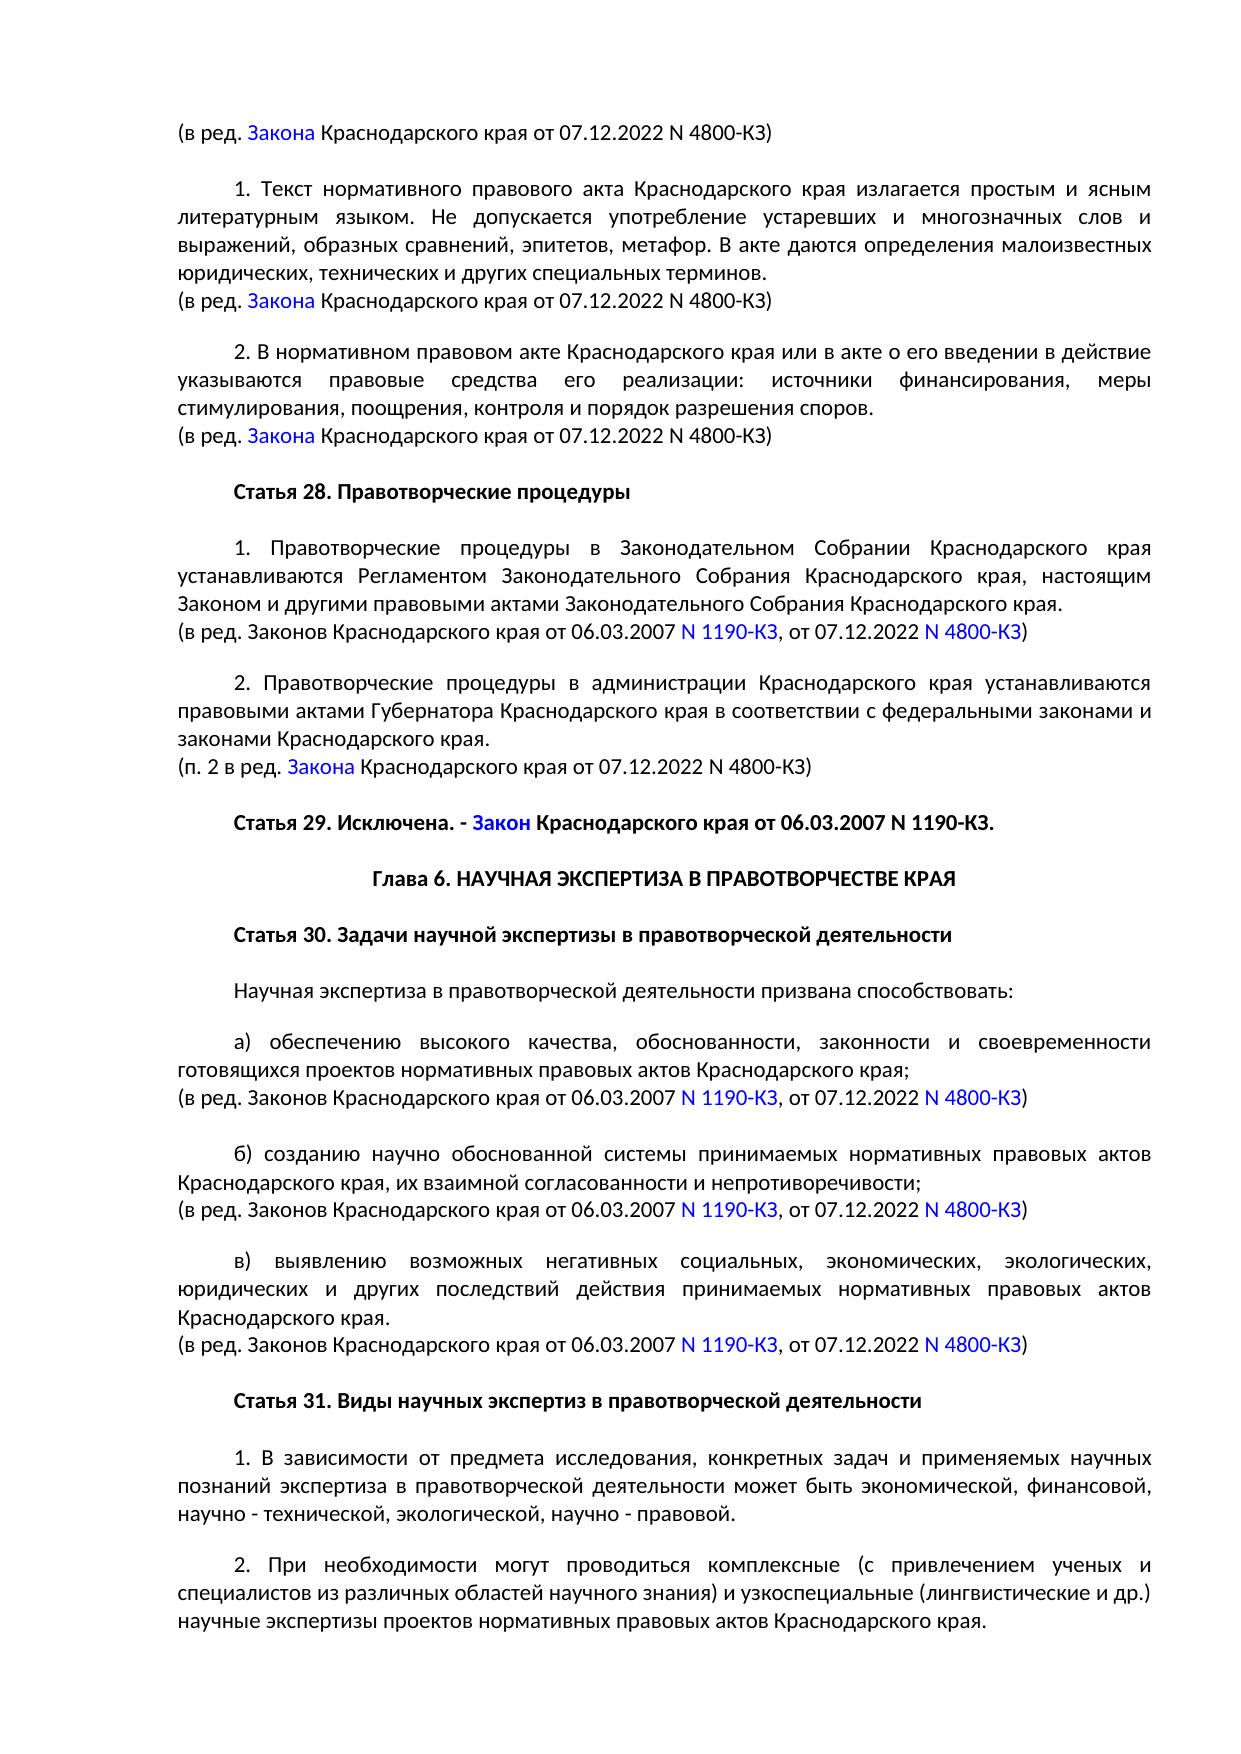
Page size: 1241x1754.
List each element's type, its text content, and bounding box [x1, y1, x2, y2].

text 1. Правотворческие процедуры в Законодательном Собрании Краснодарского края устанавливаются Регламентом Законодательного Собрания Краснодарского края, настоящим Законом и другими правовыми актами Законодательного Собрания Краснодарского края. [177, 533, 1152, 617]
text а) обеспечению высокого качества, обоснованности, законности и своевременности готовящихся проектов нормативных правовых актов Краснодарского края; [177, 1027, 1152, 1083]
text (в ред. Законов Краснодарского края от 06.03.2007 N 1190-КЗ, от 07.12.2022 N 4800-КЗ) [177, 617, 1152, 645]
text (в ред. Законов Краснодарского края от 06.03.2007 N 1190-КЗ, от 07.12.2022 N 4800-КЗ) [177, 1083, 1152, 1112]
text (в ред. Законов Краснодарского края от 06.03.2007 N 1190-КЗ, от 07.12.2022 N 4800-КЗ) [177, 1196, 1152, 1224]
title Статья 30. Задачи научной экспертизы в правотворческой деятельности [177, 921, 1152, 948]
title Статья 29. Исключена. - Закон Краснодарского края от 06.03.2007 N 1190-КЗ. [177, 808, 1152, 836]
text (в ред. Законов Краснодарского края от 06.03.2007 N 1190-КЗ, от 07.12.2022 N 4800-КЗ) [177, 1331, 1152, 1359]
text 2. В нормативном правовом акте Краснодарского края или в акте о его введении в действие указываются правовые средства его реализации: источники финансирования, меры стимулирования, поощрения, контроля и порядок разрешения споров. [177, 337, 1152, 421]
text 2. При необходимости могут проводиться комплексные (с привлечением ученых и специалистов из различных областей научного знания) и узкоспециальные (лингвистические и др.) научные экспертизы проектов нормативных правовых актов Краснодарского края. [177, 1550, 1152, 1634]
text (в ред. Закона Краснодарского края от 07.12.2022 N 4800-КЗ) [177, 286, 1152, 314]
title Статья 28. Правотворческие процедуры [177, 477, 1152, 505]
text б) созданию научно обоснованной системы принимаемых нормативных правовых актов Краснодарского края, их взаимной согласованности и непротиворечивости; [177, 1139, 1152, 1196]
text (п. 2 в ред. Закона Краснодарского края от 07.12.2022 N 4800-КЗ) [177, 752, 1152, 780]
text 2. Правотворческие процедуры в администрации Краснодарского края устанавливаются правовыми актами Губернатора Краснодарского края в соответствии с федеральными законами и законами Краснодарского края. [177, 668, 1152, 752]
text (в ред. Закона Краснодарского края от 07.12.2022 N 4800-КЗ) [177, 421, 1152, 449]
title Глава 6. НАУЧНАЯ ЭКСПЕРТИЗА В ПРАВОТВОРЧЕСТВЕ КРАЯ [177, 864, 1152, 892]
text Научная экспертиза в правотворческой деятельности призвана способствовать: [177, 977, 1152, 1004]
title Статья 31. Виды научных экспертиз в правотворческой деятельности [177, 1387, 1152, 1415]
text в) выявлению возможных негативных социальных, экономических, экологических, юридических и других последствий действия принимаемых нормативных правовых актов Краснодарского края. [177, 1247, 1152, 1331]
text (в ред. Закона Краснодарского края от 07.12.2022 N 4800-КЗ) [177, 118, 1152, 146]
text 1. В зависимости от предмета исследования, конкретных задач и применяемых научных познаний экспертиза в правотворческой деятельности может быть экономической, финансовой, научно - технической, экологической, научно - правовой. [177, 1443, 1152, 1527]
text 1. Текст нормативного правового акта Краснодарского края излагается простым и ясным литературным языком. Не допускается употребление устаревших и многозначных слов и выражений, образных сравнений, эпитетов, метафор. В акте даются определения малоизвестных юридических, технических и других специальных терминов. [177, 174, 1152, 286]
